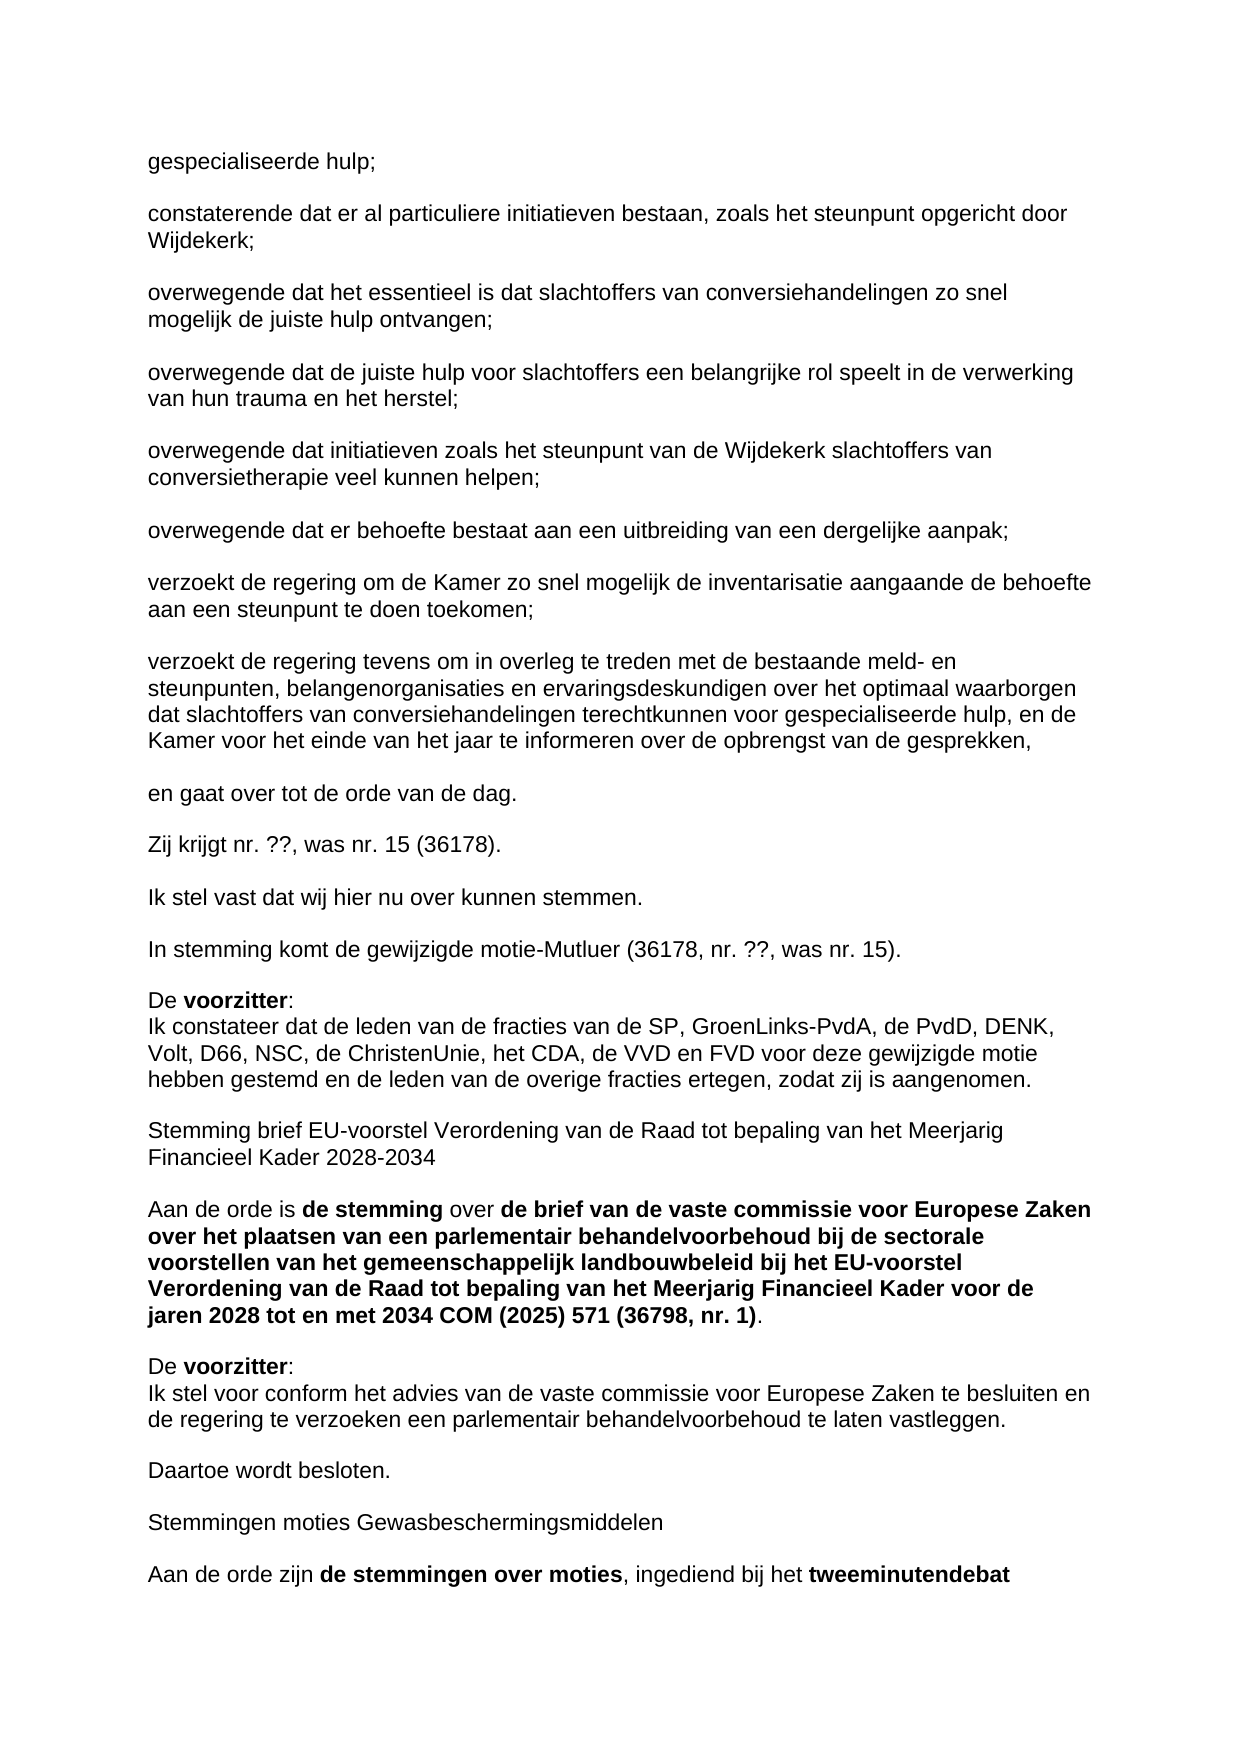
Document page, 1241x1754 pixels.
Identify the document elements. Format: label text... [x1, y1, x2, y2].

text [148, 148, 1093, 806]
text In stemming komt de gewijzigde motie-Mutluer (36178, nr. ??, was nr. 15). [148, 936, 1093, 962]
text Daartoe wordt besloten. [148, 1457, 1093, 1483]
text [148, 1508, 1093, 1588]
text De voorzitter: Ik stel voor conform het advies van de vaste commissie voor Europese Zaken te besluiten en de regering te verzoeken een parlementair behandelvoorbehoud te laten vastleggen. [148, 1353, 1093, 1432]
text De voorzitter: Ik constateer dat de leden van de fracties van de SP, GroenLinks-PvdA, de PvdD, DENK, Volt, D66, NSC, de ChristenUnie, het CDA, de VVD en FVD voor deze gewijzigde motie hebben gestemd en de leden van de overige fracties ertegen, zodat zij is aangenomen. [148, 987, 1093, 1092]
text Zij krijgt nr. ??, was nr. 15 (36178). Ik stel vast dat wij hier nu over kunnen stemmen. [148, 831, 1093, 911]
text Stemming brief EU-voorstel Verordening van de Raad tot bepaling van het Meerjarig Financieel Kader 2028-2034 Aan de orde is de stemming over de brief van de vaste commissie voor Europese Zaken over het plaatsen van een parlementair behandelvoorbehoud bij de sectorale voorstellen van het gemeenschappelijk landbouwbeleid bij het EU-voorstel Verordening van de Raad tot bepaling van het Meerjarig Financieel Kader voor de jaren 2028 tot en met 2034 COM (2025) 571 (36798, nr. 1). [148, 1117, 1093, 1328]
